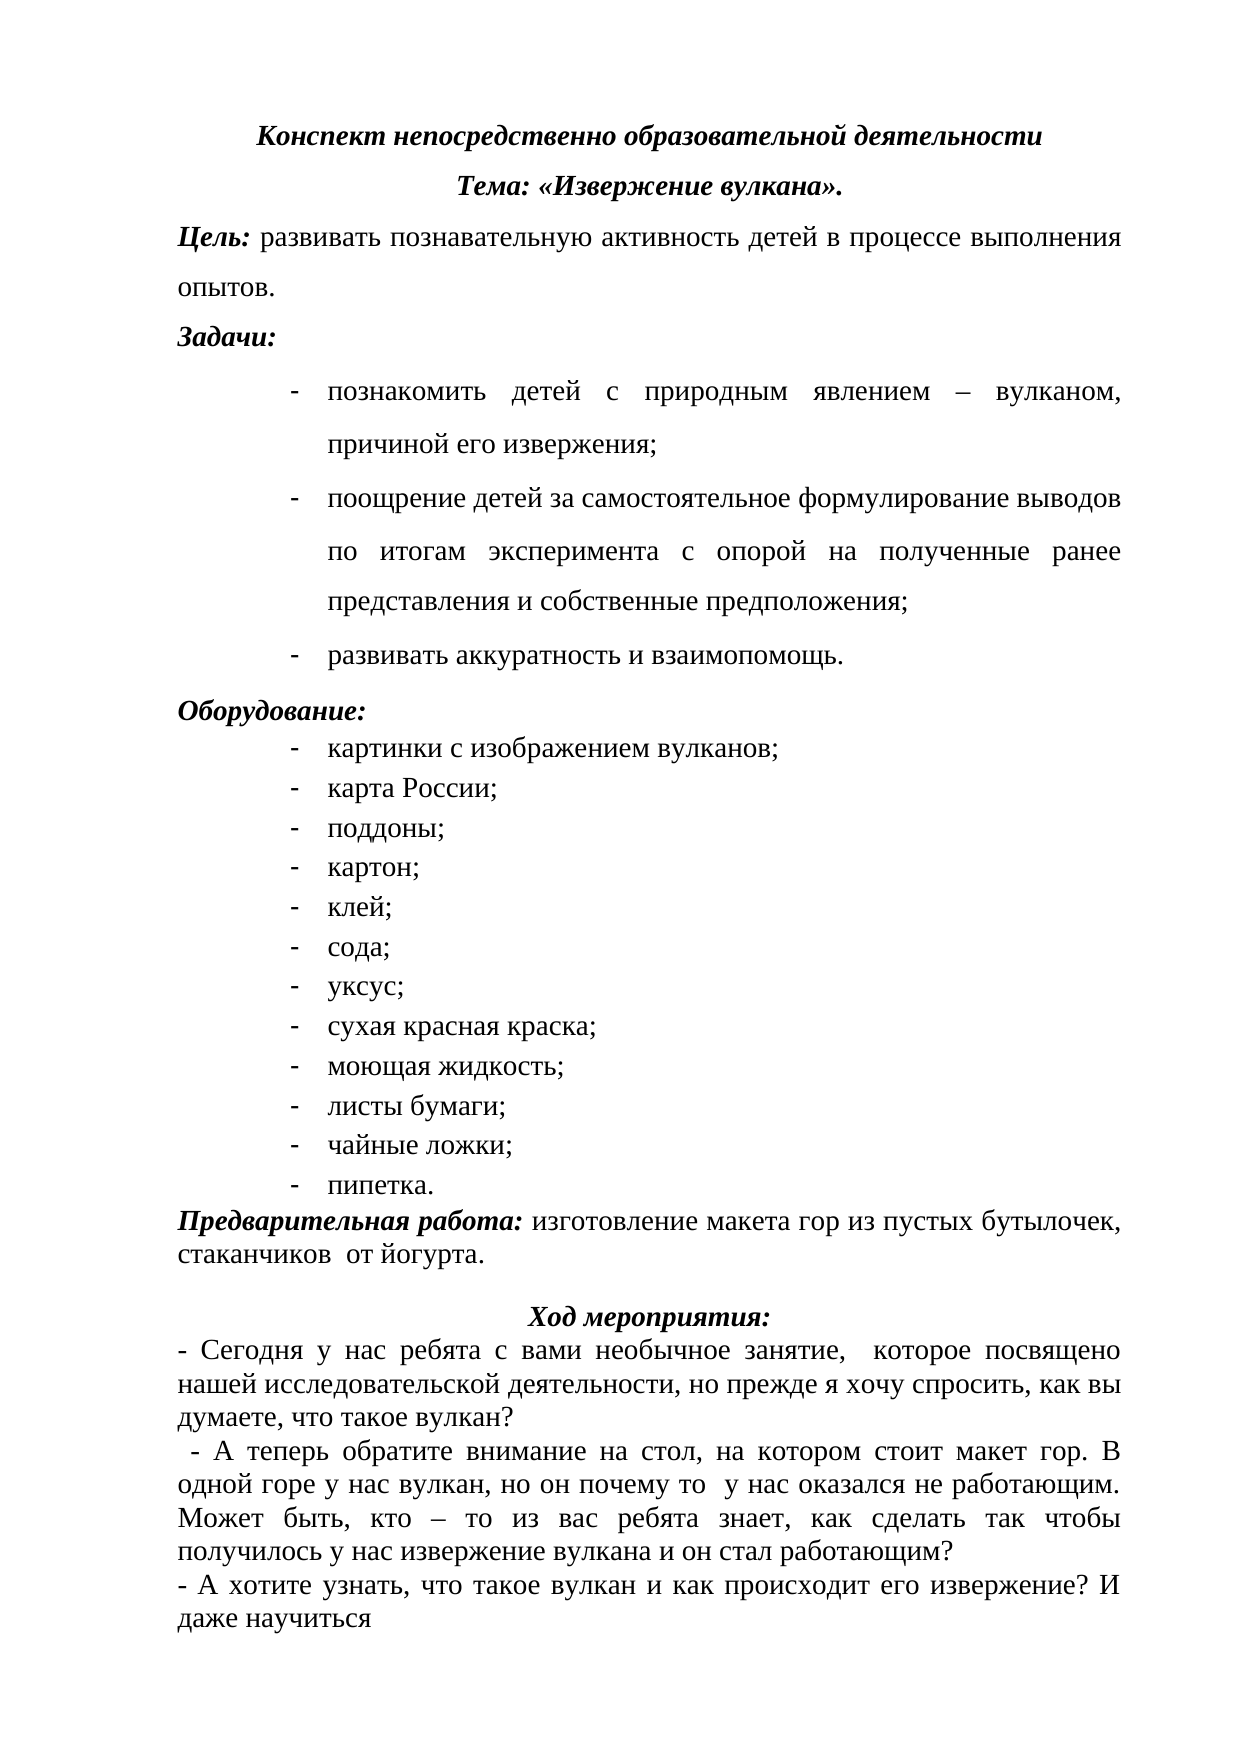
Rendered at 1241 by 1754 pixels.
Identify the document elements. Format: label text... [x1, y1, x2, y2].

list карта России; [290, 766, 1122, 806]
text Задачи: [177, 319, 1122, 353]
text Цель: развивать познавательную активность детей в процессе выполнения опытов. [177, 219, 1122, 303]
list познакомить детей с природным явлением – вулканом, причиной его извержения; [290, 370, 1122, 460]
list картон; [290, 846, 1122, 885]
text Предварительная работа: изготовление макета гор из пустых бутылочек, стаканчиков от йогурта. [177, 1203, 1122, 1270]
list листы бумаги; [290, 1084, 1122, 1123]
text Конспект непосредственно образовательной деятельности [177, 118, 1122, 152]
list чайные ложки; [290, 1123, 1122, 1163]
list клей; [290, 885, 1122, 925]
list сода; [290, 925, 1122, 965]
list поддоны; [290, 806, 1122, 846]
list картинки с изображением вулканов; [290, 727, 1122, 766]
text - А теперь обратите внимание на стол, на котором стоит макет гор. В одной горе у нас вулкан, но он почему то у нас оказался не работающим. Может быть, кто – то из вас ребята знает, как сделать так чтобы получилось у нас извержение вулкана и он стал работающим? [177, 1433, 1122, 1567]
text - А хотите узнать, что такое вулкан и как происходит его извержение? И даже научиться [177, 1567, 1122, 1634]
list сухая красная краска; [290, 1004, 1122, 1044]
list поощрение детей за самостоятельное формулирование выводов по итогам эксперимента с опорой на полученные ранее представления и собственные предположения; [290, 476, 1122, 617]
list уксус; [290, 965, 1122, 1004]
text - Сегодня у нас ребята с вами необычное занятие, которое посвящено нашей исследовательской деятельности, но прежде я хочу спросить, как вы думаете, что такое вулкан? [177, 1332, 1122, 1433]
text Ход мероприятия: [177, 1299, 1122, 1332]
list развивать аккуратность и взаимопомощь. [290, 633, 1122, 673]
list моющая жидкость; [290, 1044, 1122, 1084]
text Тема: «Извержение вулкана». [177, 168, 1122, 202]
text Оборудование: [177, 693, 1122, 727]
list пипетка. [290, 1163, 1122, 1203]
